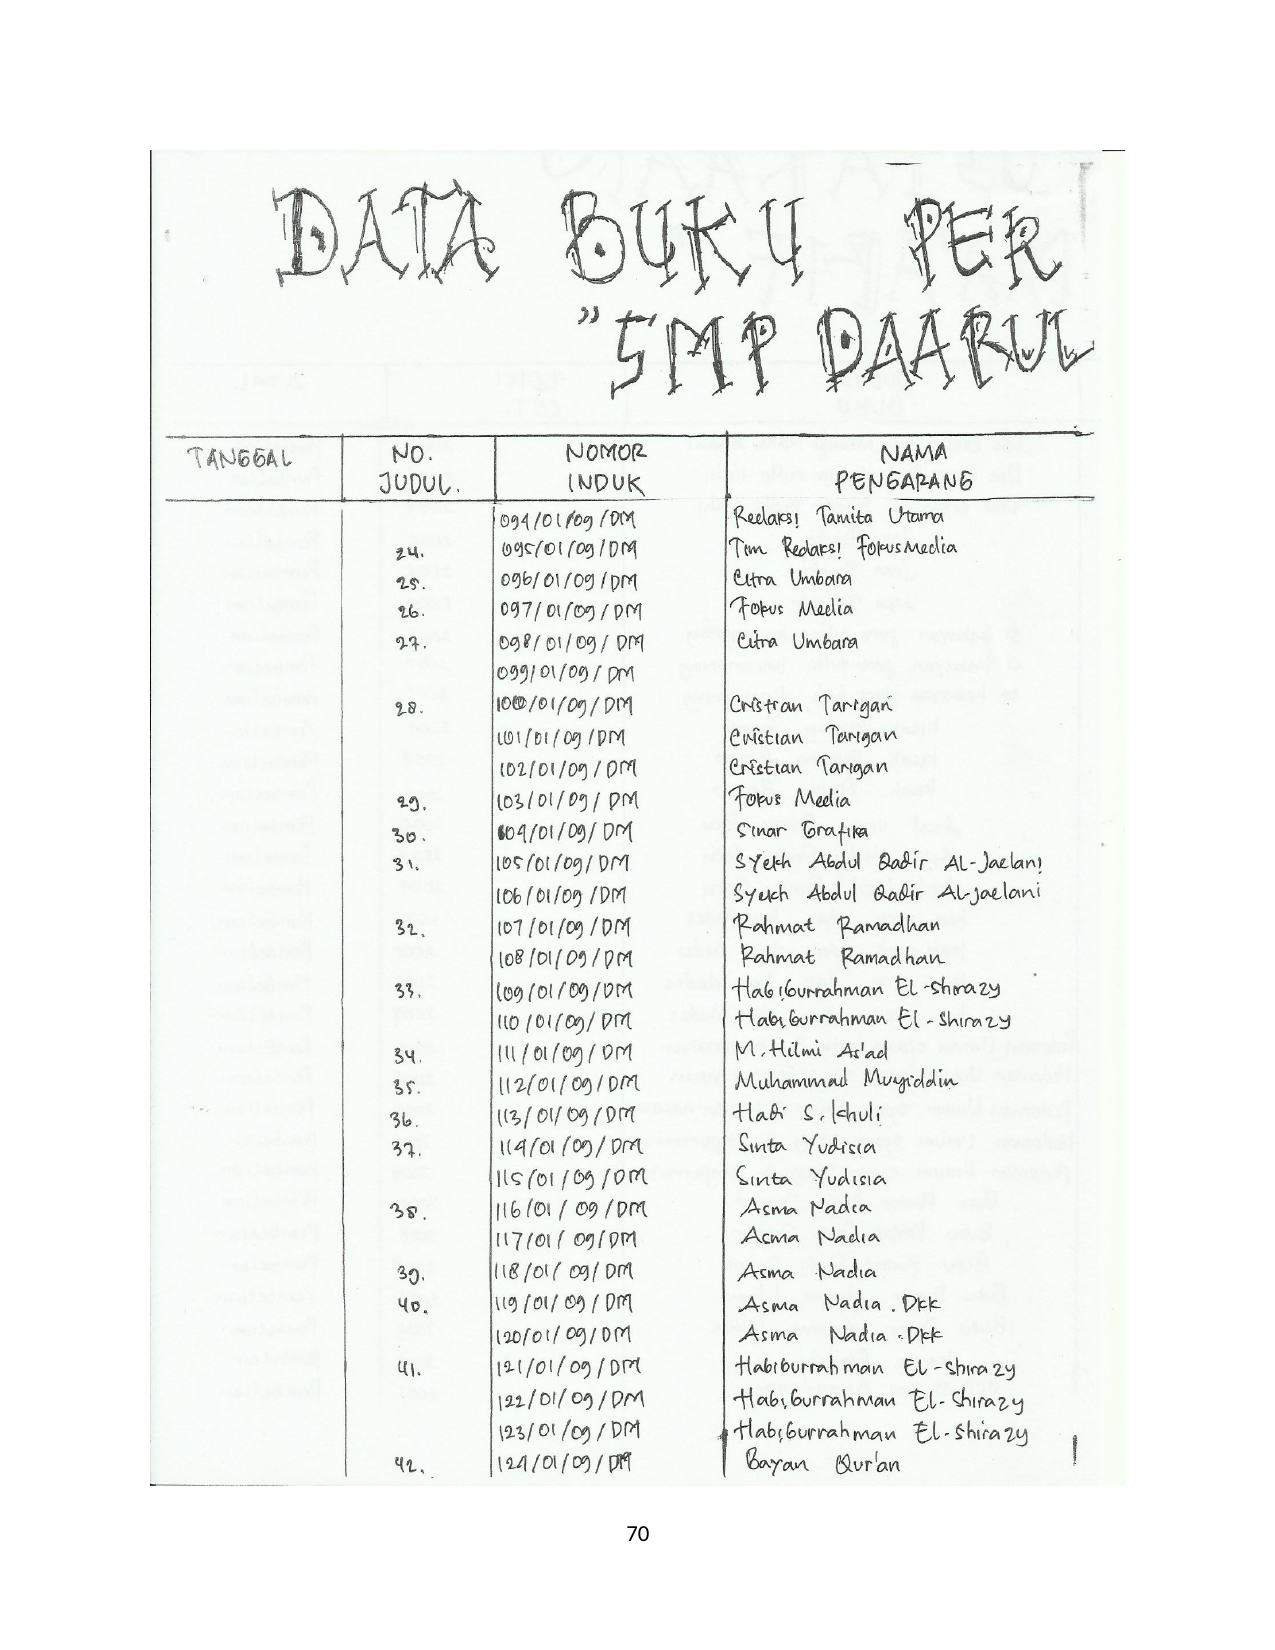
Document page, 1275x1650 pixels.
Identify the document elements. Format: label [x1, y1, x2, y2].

picture [150, 150, 1125, 1486]
